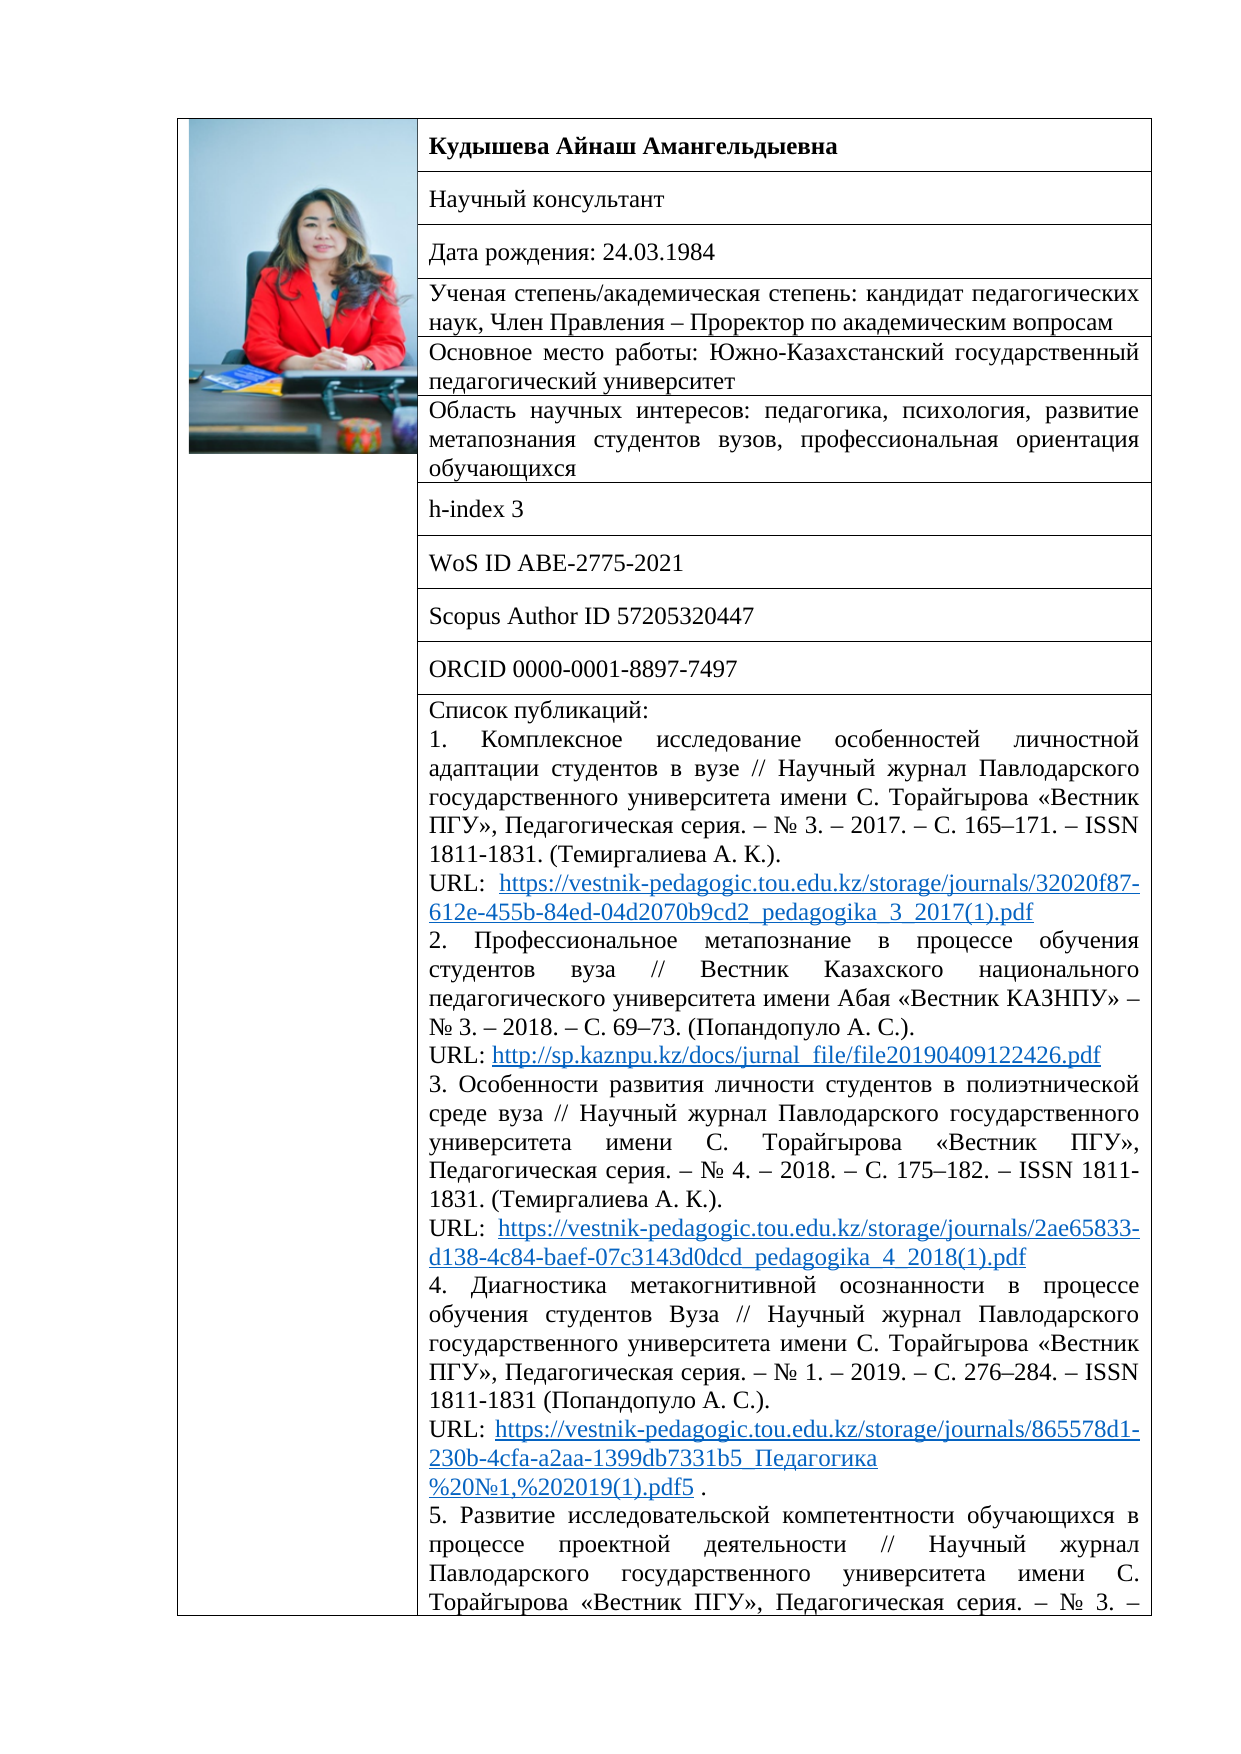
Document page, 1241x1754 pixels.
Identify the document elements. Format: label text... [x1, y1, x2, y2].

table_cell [418, 695, 1151, 1615]
table_cell Ученая степень/академическая степень: кандидат педагогических наук, Член Правления – Проректор по академическим вопросам [418, 279, 1151, 336]
table_cell Scopus Author ID 57205320447 [418, 589, 1151, 641]
table_cell [178, 119, 417, 1615]
table_cell h-index 3 [418, 483, 1151, 535]
table_cell ORCID 0000-0001-8897-7497 [418, 642, 1151, 694]
table_cell Научный консультант [418, 172, 1151, 224]
table_cell Дата рождения: 24.03.1984 [418, 225, 1151, 277]
table_cell Основное место работы: Южно-Казахстанский государственный педагогический университет [418, 337, 1151, 394]
table_cell WoS ID ABE-2775-2021 [418, 536, 1151, 588]
table_cell Область научных интересов: педагогика, психология, развитие метапознания студентов вузов, профессиональная ориентация обучающихся [418, 396, 1151, 482]
table_cell Кудышева Айнаш Амангельдыевна [418, 119, 1151, 171]
picture [188, 119, 418, 454]
